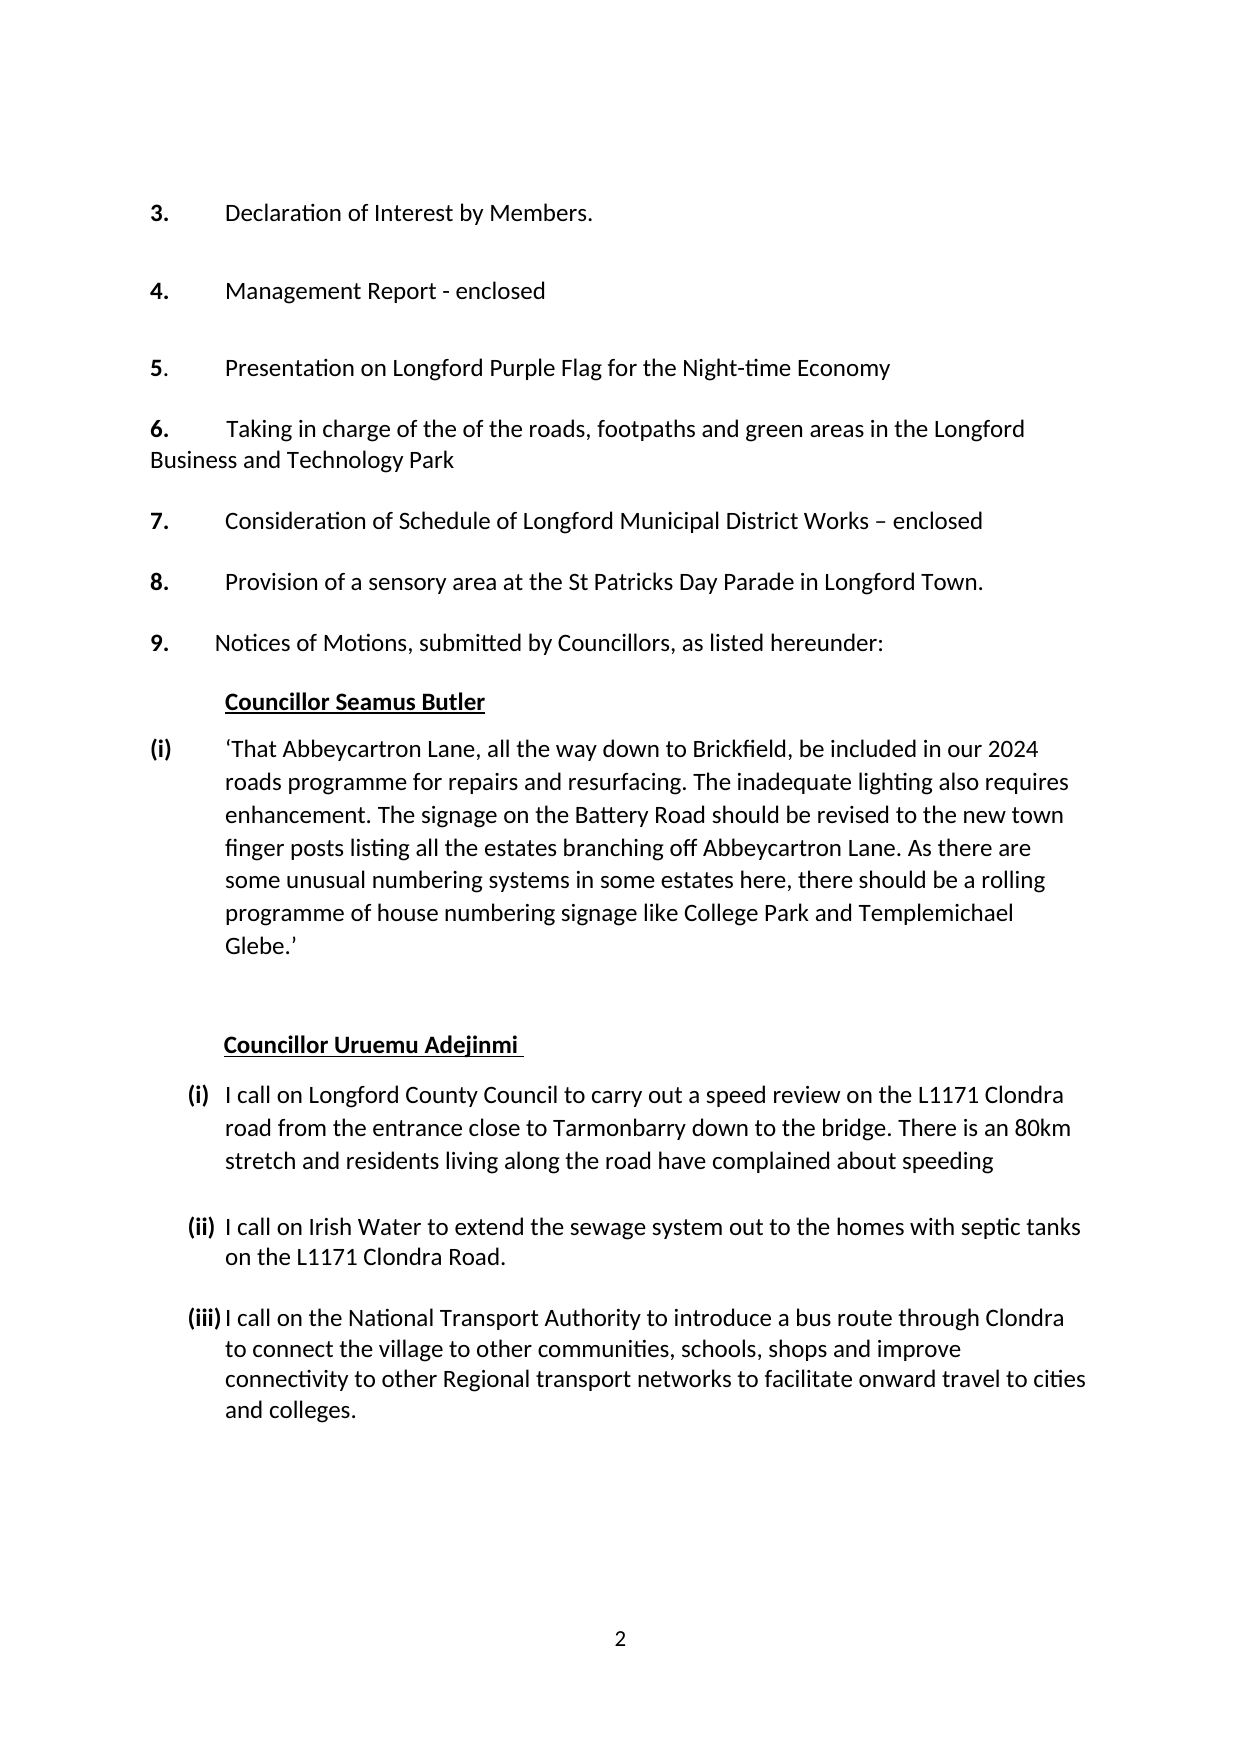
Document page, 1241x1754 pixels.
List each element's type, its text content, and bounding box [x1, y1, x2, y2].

text Councillor Uruemu Adejinmi [150, 1030, 1090, 1060]
text 7. Consideration of Schedule of Longford Municipal District Works – enclosed [150, 505, 1090, 536]
text 4. Management Report - enclosed [150, 275, 1090, 305]
list I call on the National Transport Authority to introduce a bus route through Clondra to connect the village to other communities, schools, shops and improve connectivity to other Regional transport networks to facilitate onward travel to cities and colleges. [187, 1302, 1090, 1424]
text 6. Taking in charge of the of the roads, footpaths and green areas in the Longford Business and Technology Park [150, 414, 1090, 475]
text 5. Presentation on Longford Purple Flag for the Night-time Economy [150, 353, 1090, 383]
list I call on Irish Water to extend the sewage system out to the homes with septic tanks on the L1171 Clondra Road. [187, 1211, 1090, 1272]
text 9. Notices of Motions, submitted by Councillors, as listed hereunder: [150, 627, 1090, 658]
text 8. Provision of a sensory area at the St Patricks Day Parade in Longford Town. [150, 566, 1090, 597]
text 3. Declaration of Interest by Members. [150, 197, 1090, 228]
text Councillor Seamus Butler [150, 686, 1090, 716]
list ‘That Abbeycartron Lane, all the way down to Brickfield, be included in our 2024 roads programme for repairs and resurfacing. The inadequate lighting also requires enhancement. The signage on the Battery Road should be revised to the new town finger posts listing all the estates branching off Abbeycartron Lane. As there are some unusual numbering systems in some estates here, there should be a rolling programme of house numbering signage like College Park and Templemichael Glebe.’ [150, 733, 1090, 961]
list I call on Longford County Council to carry out a speed review on the L1171 Clondra road from the entrance close to Tarmonbarry down to the bridge. There is an 80km stretch and residents living along the road have complained about speeding [187, 1079, 1090, 1176]
